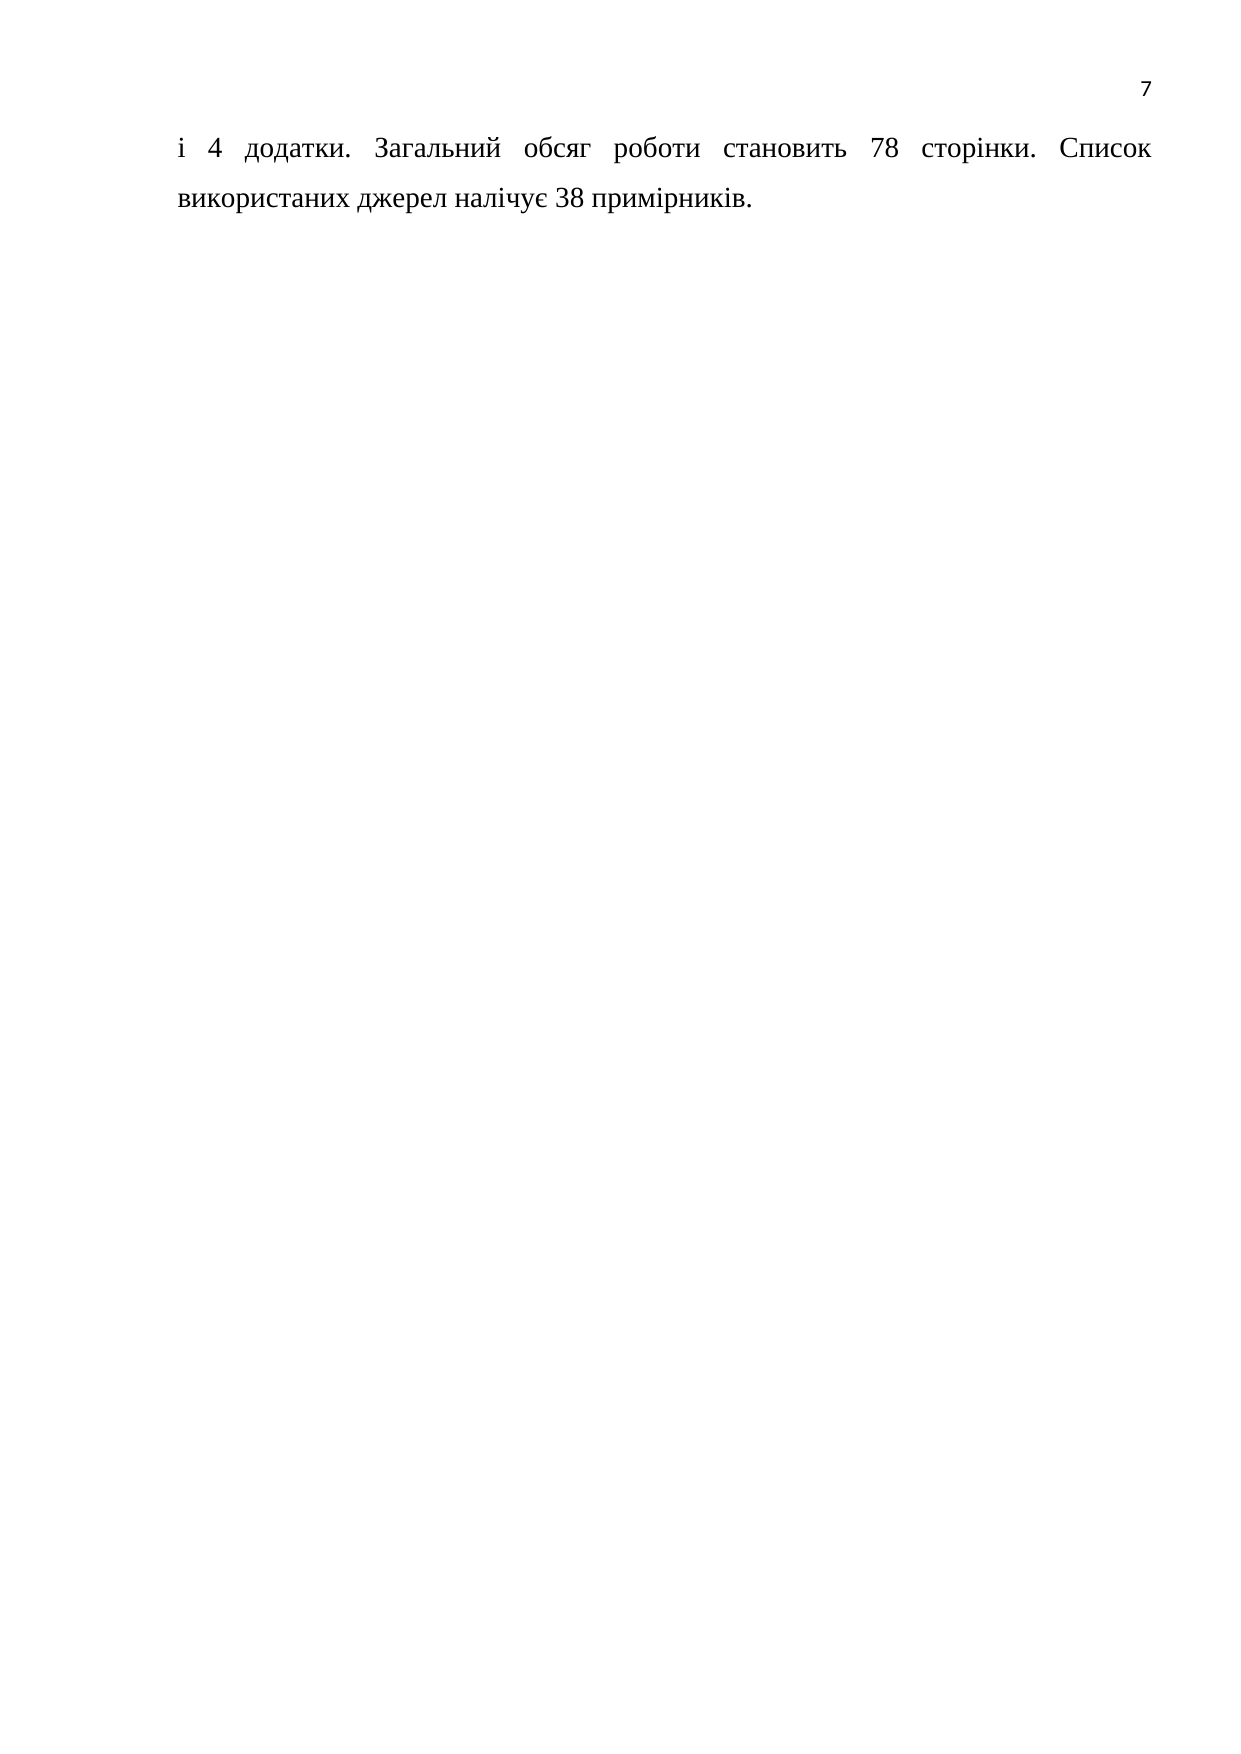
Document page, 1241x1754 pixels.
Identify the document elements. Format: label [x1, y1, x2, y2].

text [177, 130, 1152, 214]
